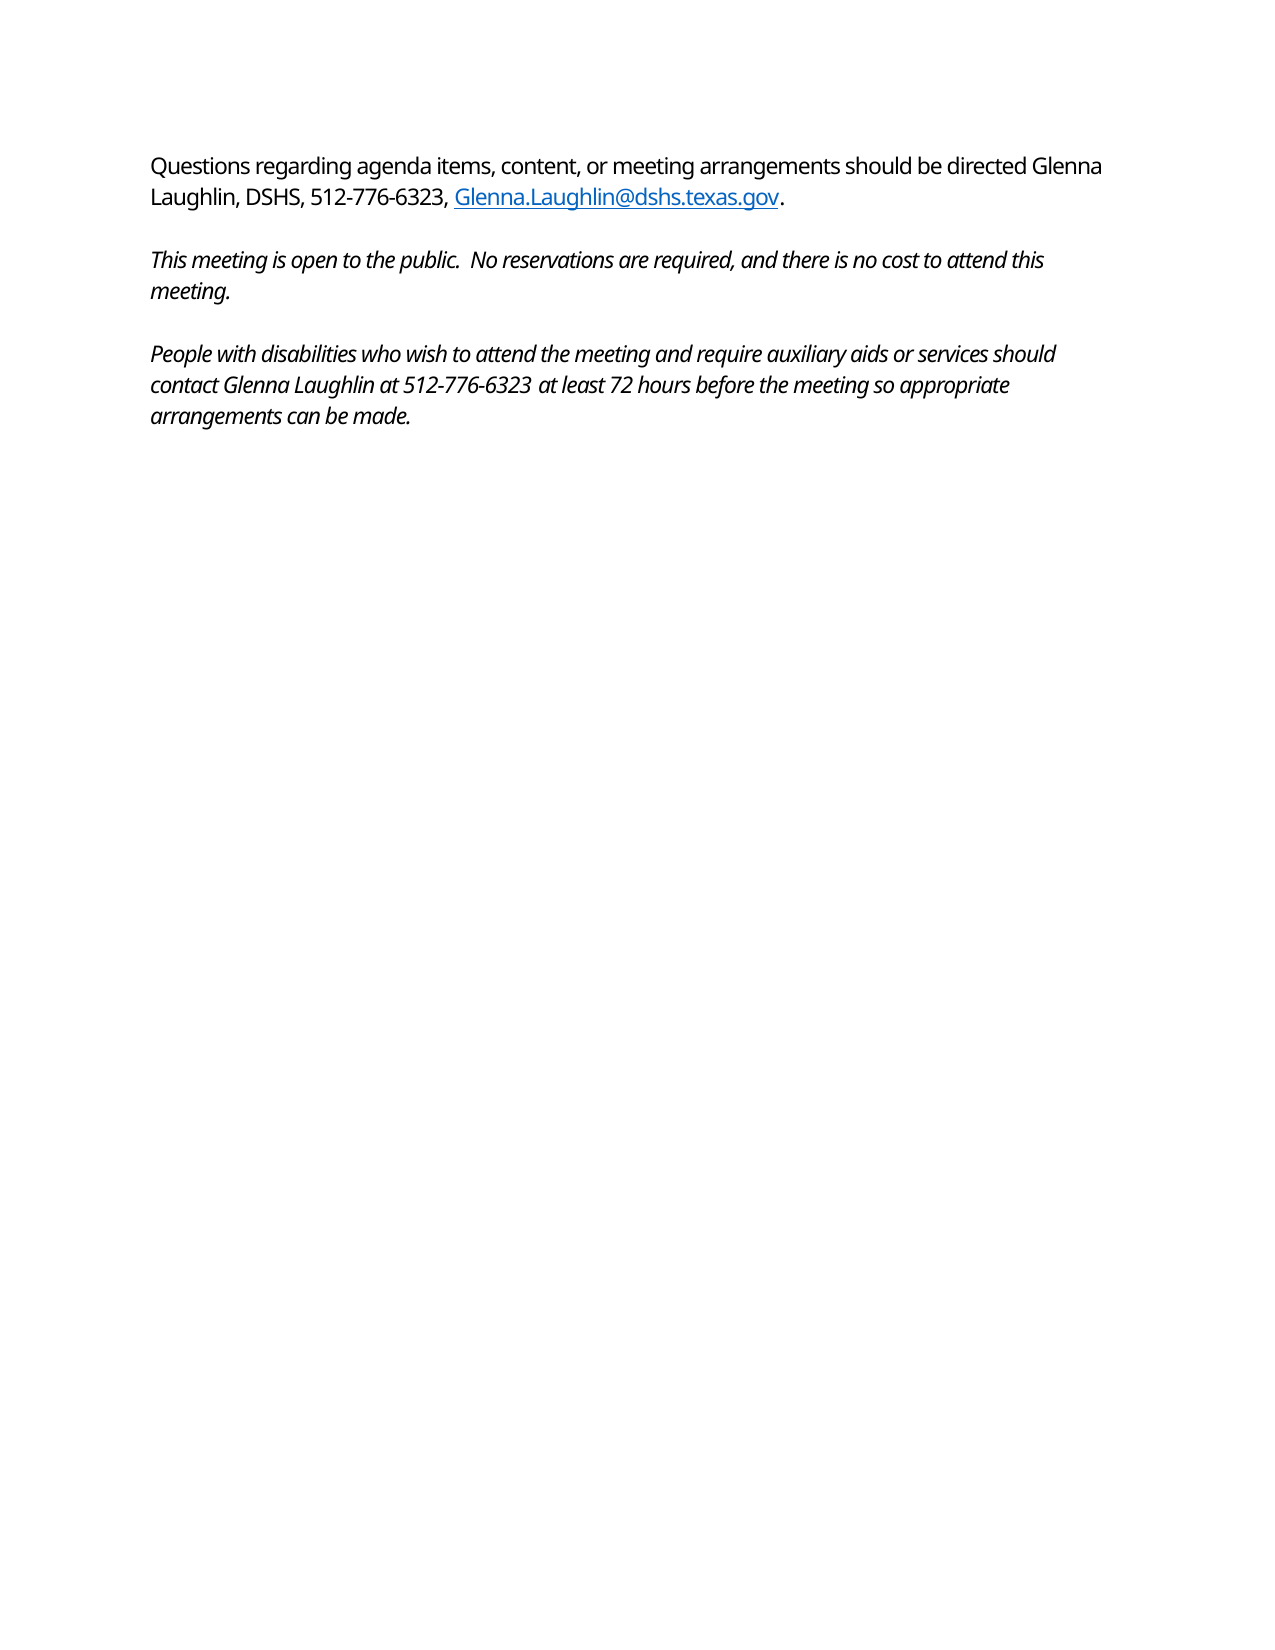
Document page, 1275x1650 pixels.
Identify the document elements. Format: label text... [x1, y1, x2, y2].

text This meeting is open to the public. No reservations are required, and there is no cost to attend this meeting. [150, 244, 1125, 306]
text Questions regarding agenda items, content, or meeting arrangements should be directed Glenna Laughlin, DSHS, 512-776-6323, Glenna.Laughlin@dshs.texas.gov. [150, 150, 1125, 212]
text People with disabilities who wish to attend the meeting and require auxiliary aids or services should contact Glenna Laughlin at 512-776-6323 at least 72 hours before the meeting so appropriate arrangements can be made. [150, 337, 1125, 431]
